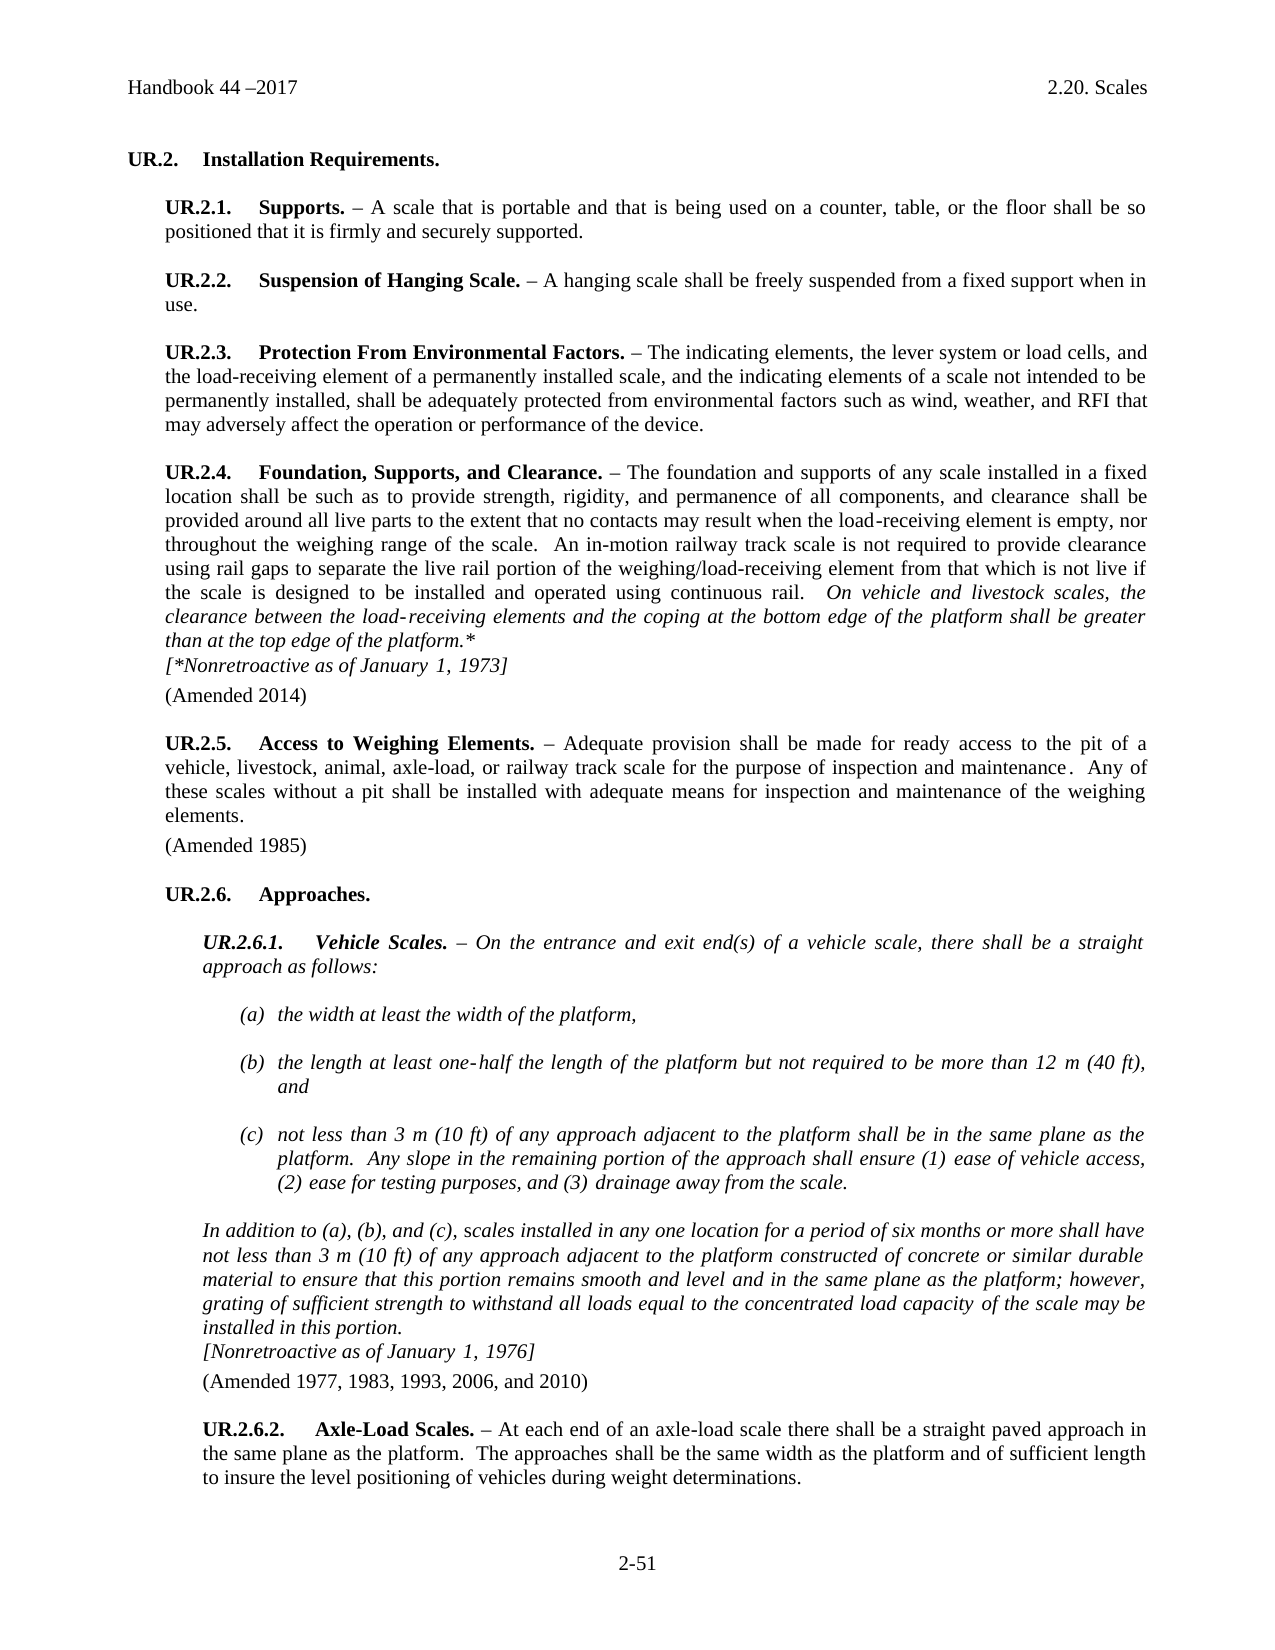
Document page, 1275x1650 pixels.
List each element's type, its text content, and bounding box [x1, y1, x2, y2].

text [Nonretroactive as of January 1, 1976] [202, 1339, 1147, 1363]
text UR.2.3. Protection From Environmental Factors. – The indicating elements, the lever system or load cells, and the load-receiving element of a permanently installed scale, and the indicating elements of a scale not intended to be permanently installed, shall be adequately protected from environmental factors such as wind, weather, and RFI that may adversely affect the operation or performance of the device. [165, 340, 1147, 436]
text (Amended 2014) [165, 683, 1147, 707]
text UR.2.5. Access to Weighing Elements. – Adequate provision shall be made for ready access to the pit of a vehicle, livestock, animal, axle-load, or railway track scale for the purpose of inspection and maintenance. Any of these scales without a pit shall be installed with adequate means for inspection and maintenance of the weighing elements. [165, 731, 1147, 827]
text UR.2.6.1. Vehicle Scales. – On the entrance and exit end(s) of a vehicle scale, there shall be a straight approach as follows: [202, 930, 1147, 978]
text (Amended 1985) [165, 833, 1147, 857]
text [*Nonretroactive as of January 1, 1973] [165, 652, 1147, 677]
text In addition to (a), (b), and (c), scales installed in any one location for a period of six months or more shall have not less than 3 m (10 ft) of any approach adjacent to the platform constructed of concrete or similar durable material to ensure that this portion remains smooth and level and in the same plane as the platform; however, grating of sufficient strength to withstand all loads equal to the concentrated load capacity of the scale may be installed in this portion. [202, 1218, 1147, 1339]
text UR.2.2. Suspension of Hanging Scale. – A hanging scale shall be freely suspended from a fixed support when in use. [165, 267, 1147, 316]
text UR.2.4. Foundation, Supports, and Clearance. – The foundation and supports of any scale installed in a fixed location shall be such as to provide strength, rigidity, and permanence of all components, and clearance shall be provided around all live parts to the extent that no contacts may result when the load-receiving element is empty, nor throughout the weighing range of the scale. An in-motion railway track scale is not required to provide clearance using rail gaps to separate the live rail portion of the weighing/load-receiving element from that which is not live if the scale is designed to be installed and operated using continuous rail. On vehicle and livestock scales, the clearance between the load-receiving elements and the coping at the bottom edge of the platform shall be greater than at the top edge of the platform.* [165, 460, 1147, 652]
text UR.2.6.2. Axle-Load Scales. – At each end of an axle-load scale there shall be a straight paved approach in the same plane as the platform. The approaches shall be the same width as the platform and of sufficient length to insure the level positioning of vehicles during weight determinations. [202, 1417, 1147, 1489]
text (Amended 1977, 1983, 1993, 2006, and 2010) [202, 1369, 1147, 1393]
text (a) the width at least the width of the platform, [240, 1002, 1147, 1026]
subtitle UR.2. Installation Requirements. [127, 147, 1147, 171]
subtitle UR.2.6. Approaches. [165, 882, 1147, 906]
text (b) the length at least one-half the length of the platform but not required to be more than 12 m (40 ft), and [240, 1050, 1147, 1098]
text (c) not less than 3 m (10 ft) of any approach adjacent to the platform shall be in the same plane as the platform. Any slope in the remaining portion of the approach shall ensure (1) ease of vehicle access, (2) ease for testing purposes, and (3) drainage away from the scale. [240, 1122, 1147, 1194]
text UR.2.1. Supports. – A scale that is portable and that is being used on a counter, table, or the floor shall be so positioned that it is firmly and securely supported. [165, 195, 1147, 243]
